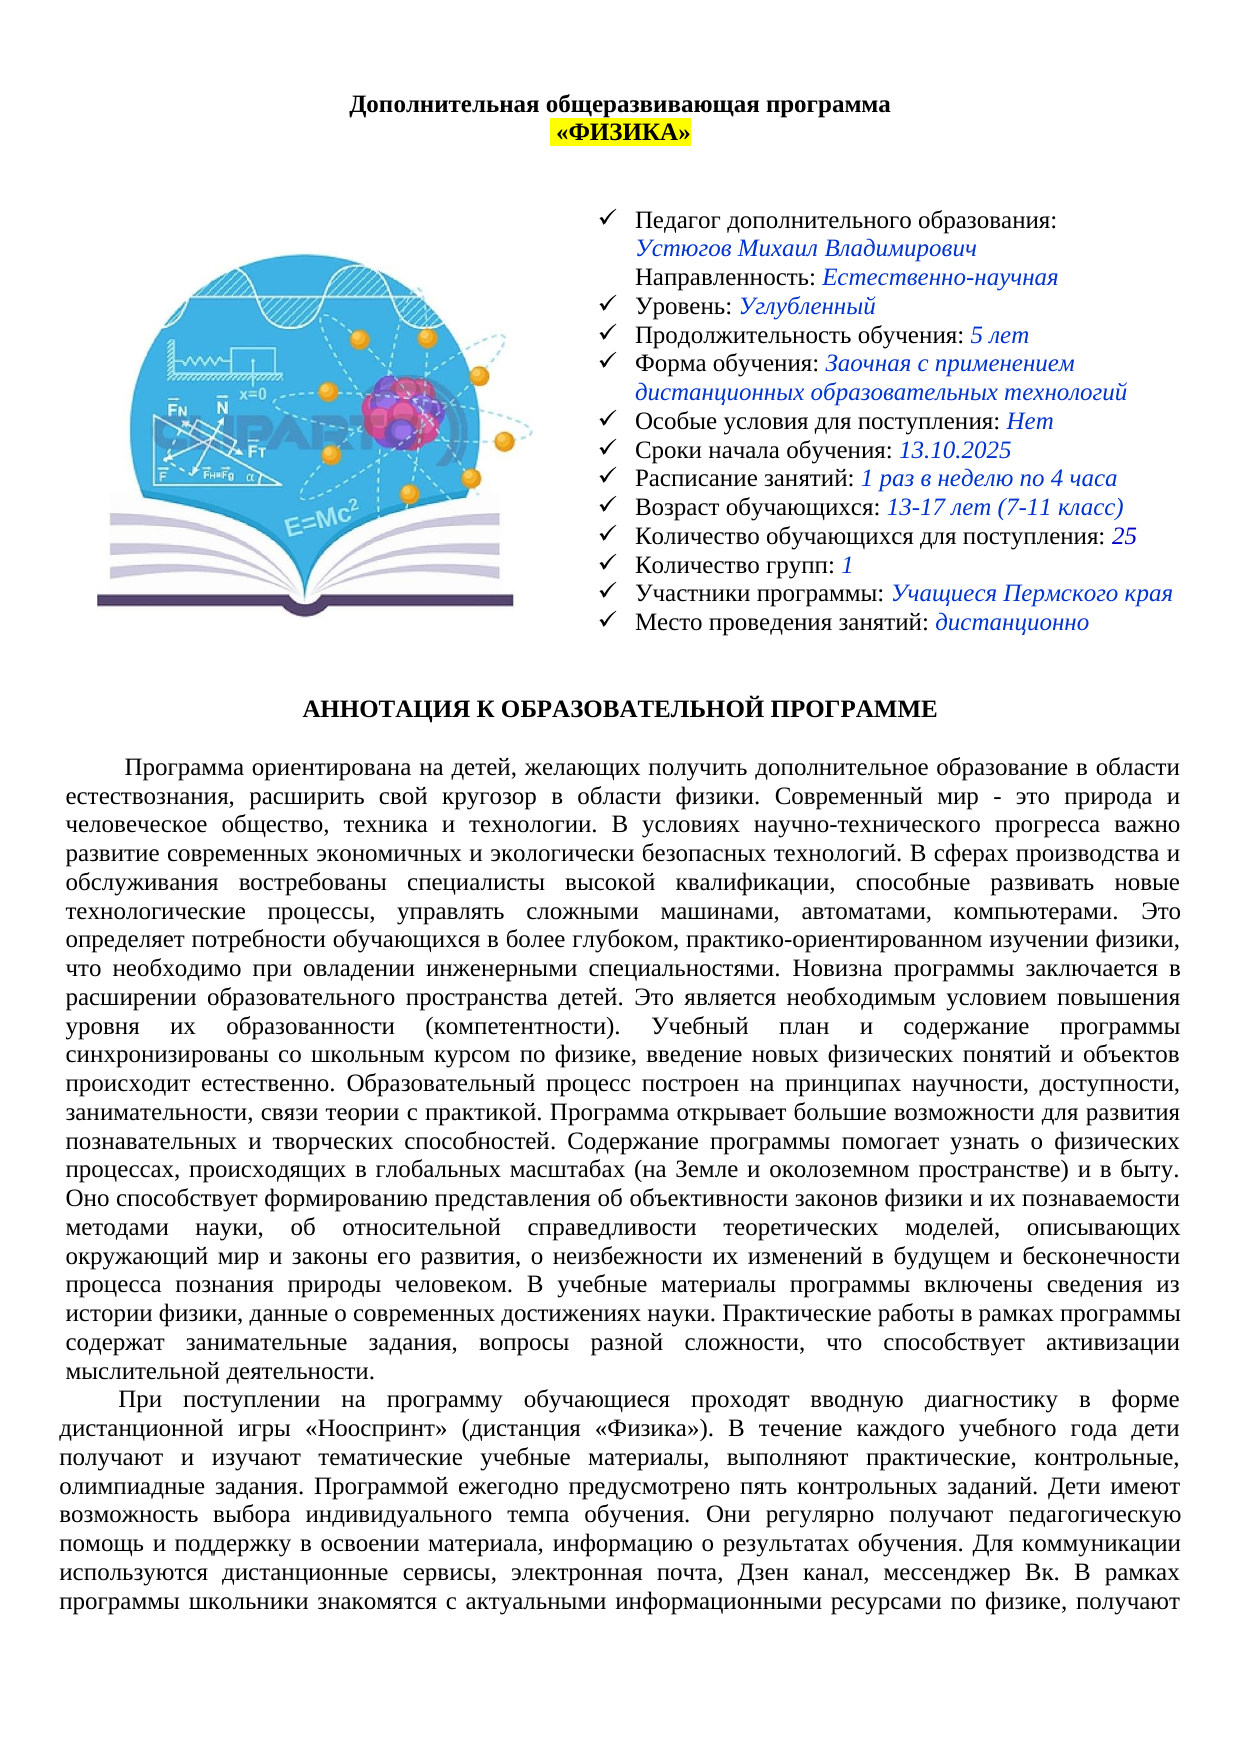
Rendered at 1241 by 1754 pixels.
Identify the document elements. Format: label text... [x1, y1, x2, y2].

text «ФИЗИКА» [59, 117, 1181, 146]
text Дополнительная общеразвивающая программа [59, 89, 1181, 117]
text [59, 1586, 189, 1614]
picture [97, 250, 537, 619]
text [59, 1384, 1181, 1586]
text АННОТАЦИЯ К ОБРАЗОВАТЕЛЬНОЙ ПРОГРАММЕ [59, 694, 1181, 723]
text Программа ориентирована на детей, желающих получить дополнительное образование в области естествознания, расширить свой кругозор в области физики. Современный мир - это природа и человеческое общество, техника и технологии. В условиях научно-технического прогресса важно развитие современных экономичных и экологически безопасных технологий. В сферах производства и обслуживания востребованы специалисты высокой квалификации, способные развивать новые технологические процессы, управлять сложными машинами, автоматами, компьютерами. Это определяет потребности обучающихся в более глубоком, практико-ориентированном изучении физики, что необходимо при овладении инженерными специальностями. Новизна программы заключается в расширении образовательного пространства детей. Это является необходимым условием повышения уровня их образованности (компетентности). Учебный план и содержание программы синхронизированы со школьным курсом по физике, введение новых физических понятий и объектов происходит естественно. Образовательный процесс построен на принципах научности, доступности, занимательности, связи теории с практикой. Программа открывает большие возможности для развития познавательных и творческих способностей. Содержание программы помогает узнать о физических процессах, происходящих в глобальных масштабах (на Земле и околоземном пространстве) и в быту. Оно способствует формированию представления об объективности законов физики и их познаваемости методами науки, об относительной справедливости теоретических моделей, описывающих окружающий мир и законы его развития, о неизбежности их изменений в будущем и бесконечности процесса познания природы человеком. В учебные материалы программы включены сведения из истории физики, данные о современных достижениях науки. Практические работы в рамках программы содержат занимательные задания, вопросы разной сложности, что способствует активизации мыслительной деятельности. [65, 752, 1181, 1384]
table_header Педагог дополнительного образования: Устюгов Михаил Владимирович Направленность: Естественно-научная Уровень: Углубленный Продолжительность обучения: 5 лет Форма обучения: Заочная с применением дистанционных образовательных технологий Особые условия для поступления: Нет Сроки начала обучения: 13.10.2025 Расписание занятий: 1 раз в неделю по 4 часа Возраст обучающихся: 13-17 лет (7-11 класс) Количество обучающихся для поступления: 25 Количество групп: 1 Участники программы: Учащиеся Пермского края Место проведения занятий: дистанционно [549, 205, 1210, 665]
table_header [86, 205, 548, 665]
